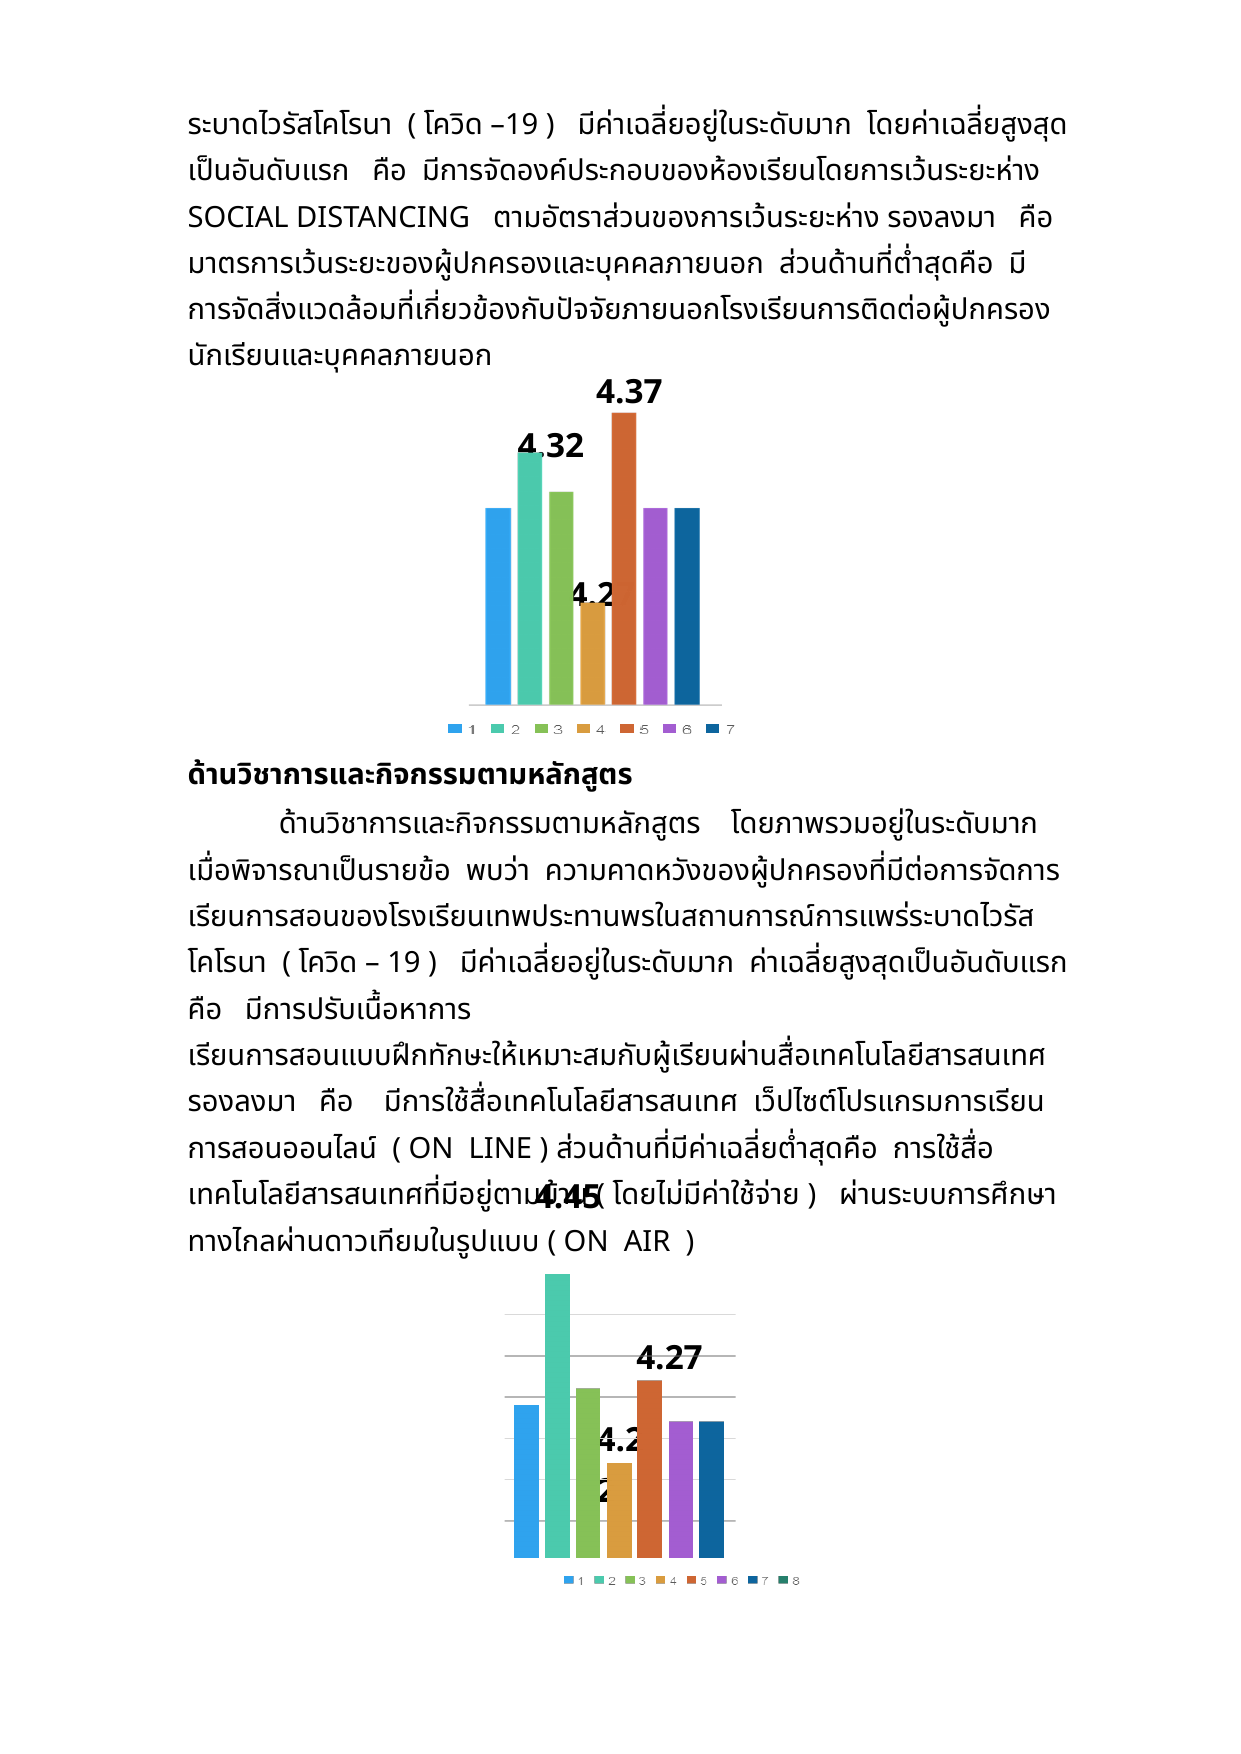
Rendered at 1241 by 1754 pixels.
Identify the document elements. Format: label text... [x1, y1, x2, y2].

picture [468, 405, 722, 706]
text เรียนการสอนแบบฝึกทักษะให้เหมาะสมกับผู้เรียนผ่านสื่อเทคโนโลยีสารสนเทศ รองลงมา คือ มีการใช้สื่อเทคโนโลยีสารสนเทศ เว็ปไซต์โปรแกรมการเรียนการสอนออนไลน์ ( ON LINE ) ส่วนด้านที่มีค่าเฉลี่ยต่ำสุดคือ การใช้สื่อเทคโนโลยีสารสนเทศที่มีอยู่ตามบ้าน ( โดยไม่มีค่าใช้จ่าย ) ผ่านระบบการศึกษาทางไกลผ่านดาวเทียมในรูปแบบ ( ON AIR ) [187, 1034, 1069, 1264]
picture [504, 1274, 736, 1558]
picture [423, 710, 765, 748]
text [187, 103, 1069, 379]
text ด้านวิชาการและกิจกรรมตามหลักสูตร โดยภาพรวมอยู่ในระดับมาก เมื่อพิจารณาเป็นรายข้อ พบว่า ความคาดหวังของผู้ปกครองที่มีต่อการจัดการเรียนการสอนของโรงเรียนเทพประทานพรในสถานการณ์การแพร่ระบาดไวรัสโคโรนา ( โควิด – 19 ) มีค่าเฉลี่ยอยู่ในระดับมาก ค่าเฉลี่ยสูงสุดเป็นอันดับแรก คือ มีการปรับเนื้อหาการ [187, 803, 1069, 1032]
text ด้านวิชาการและกิจกรรมตามหลักสูตร [187, 753, 1069, 799]
picture [544, 1562, 810, 1598]
